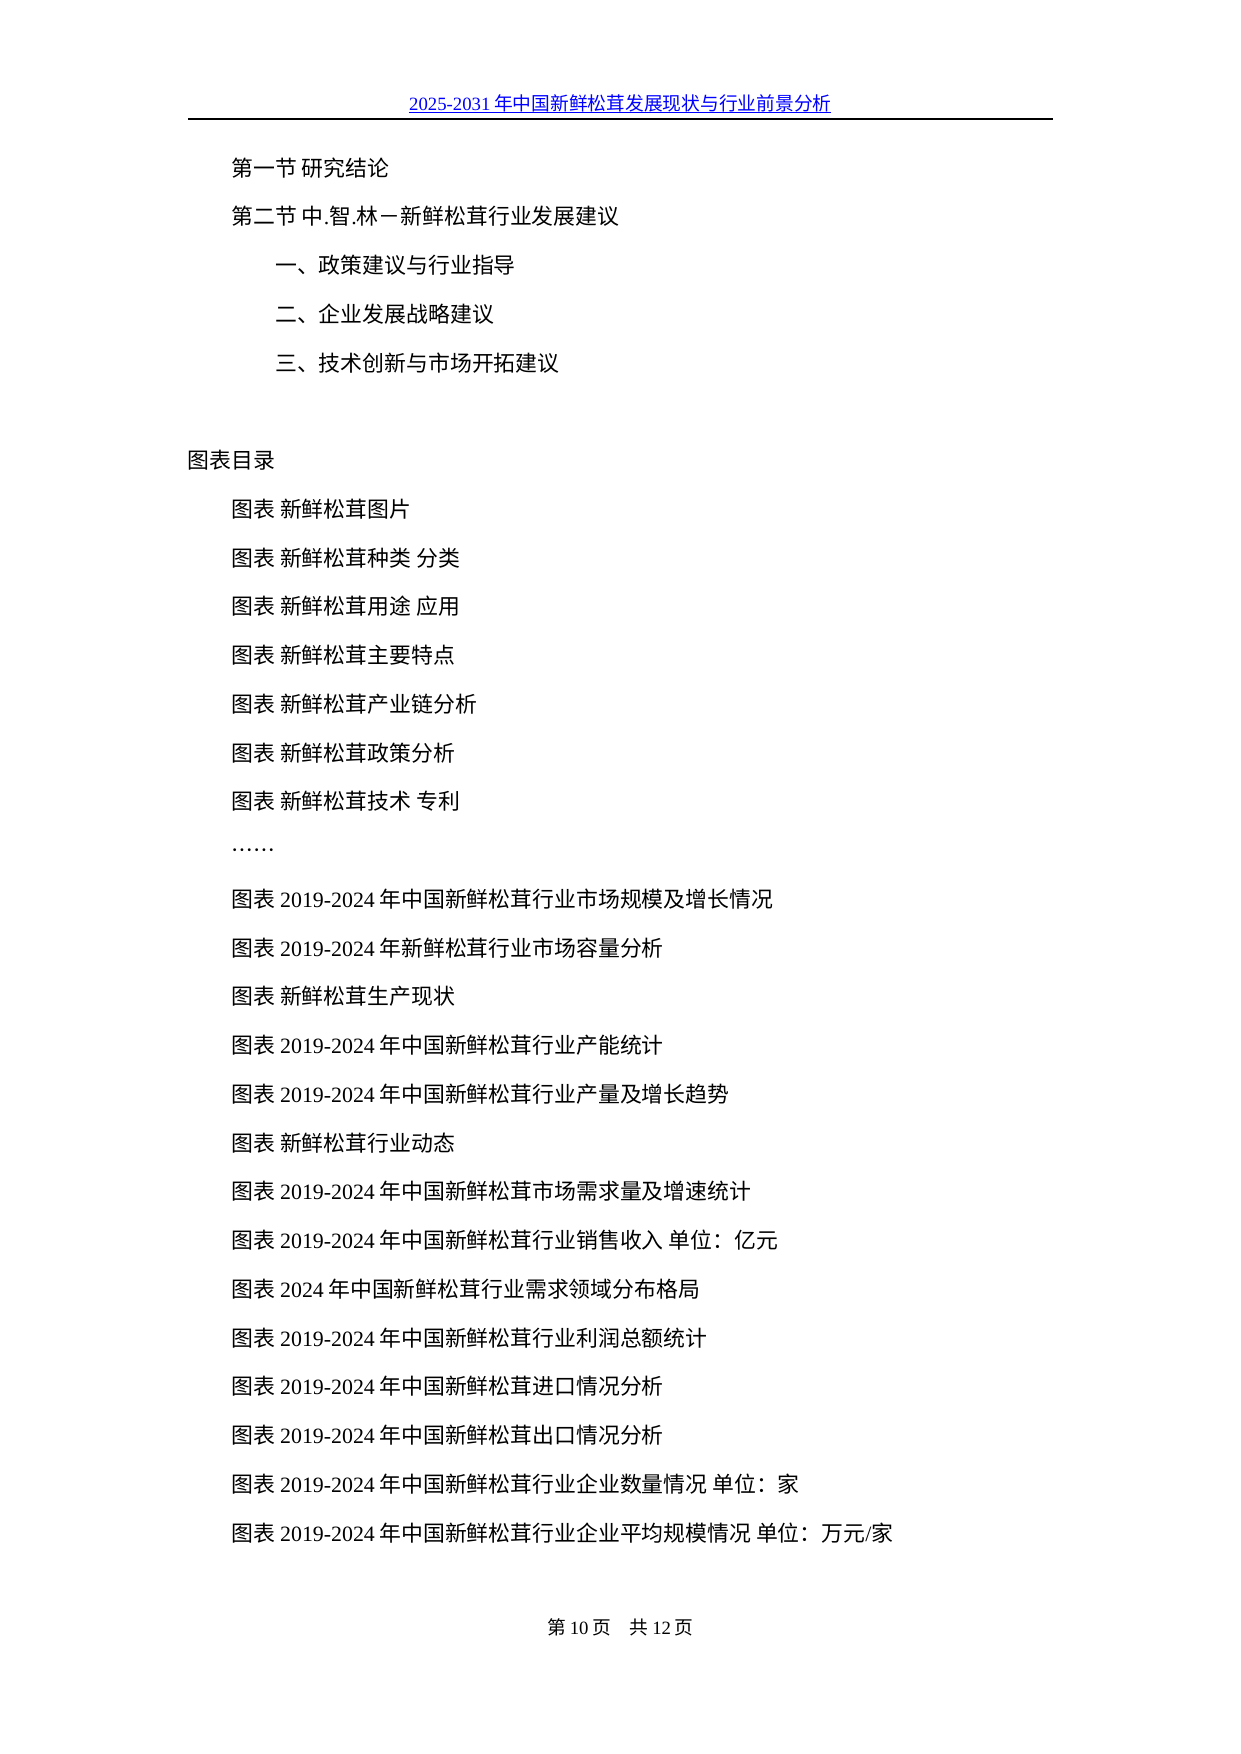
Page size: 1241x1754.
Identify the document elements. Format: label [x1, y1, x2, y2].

text [187, 150, 1053, 1548]
